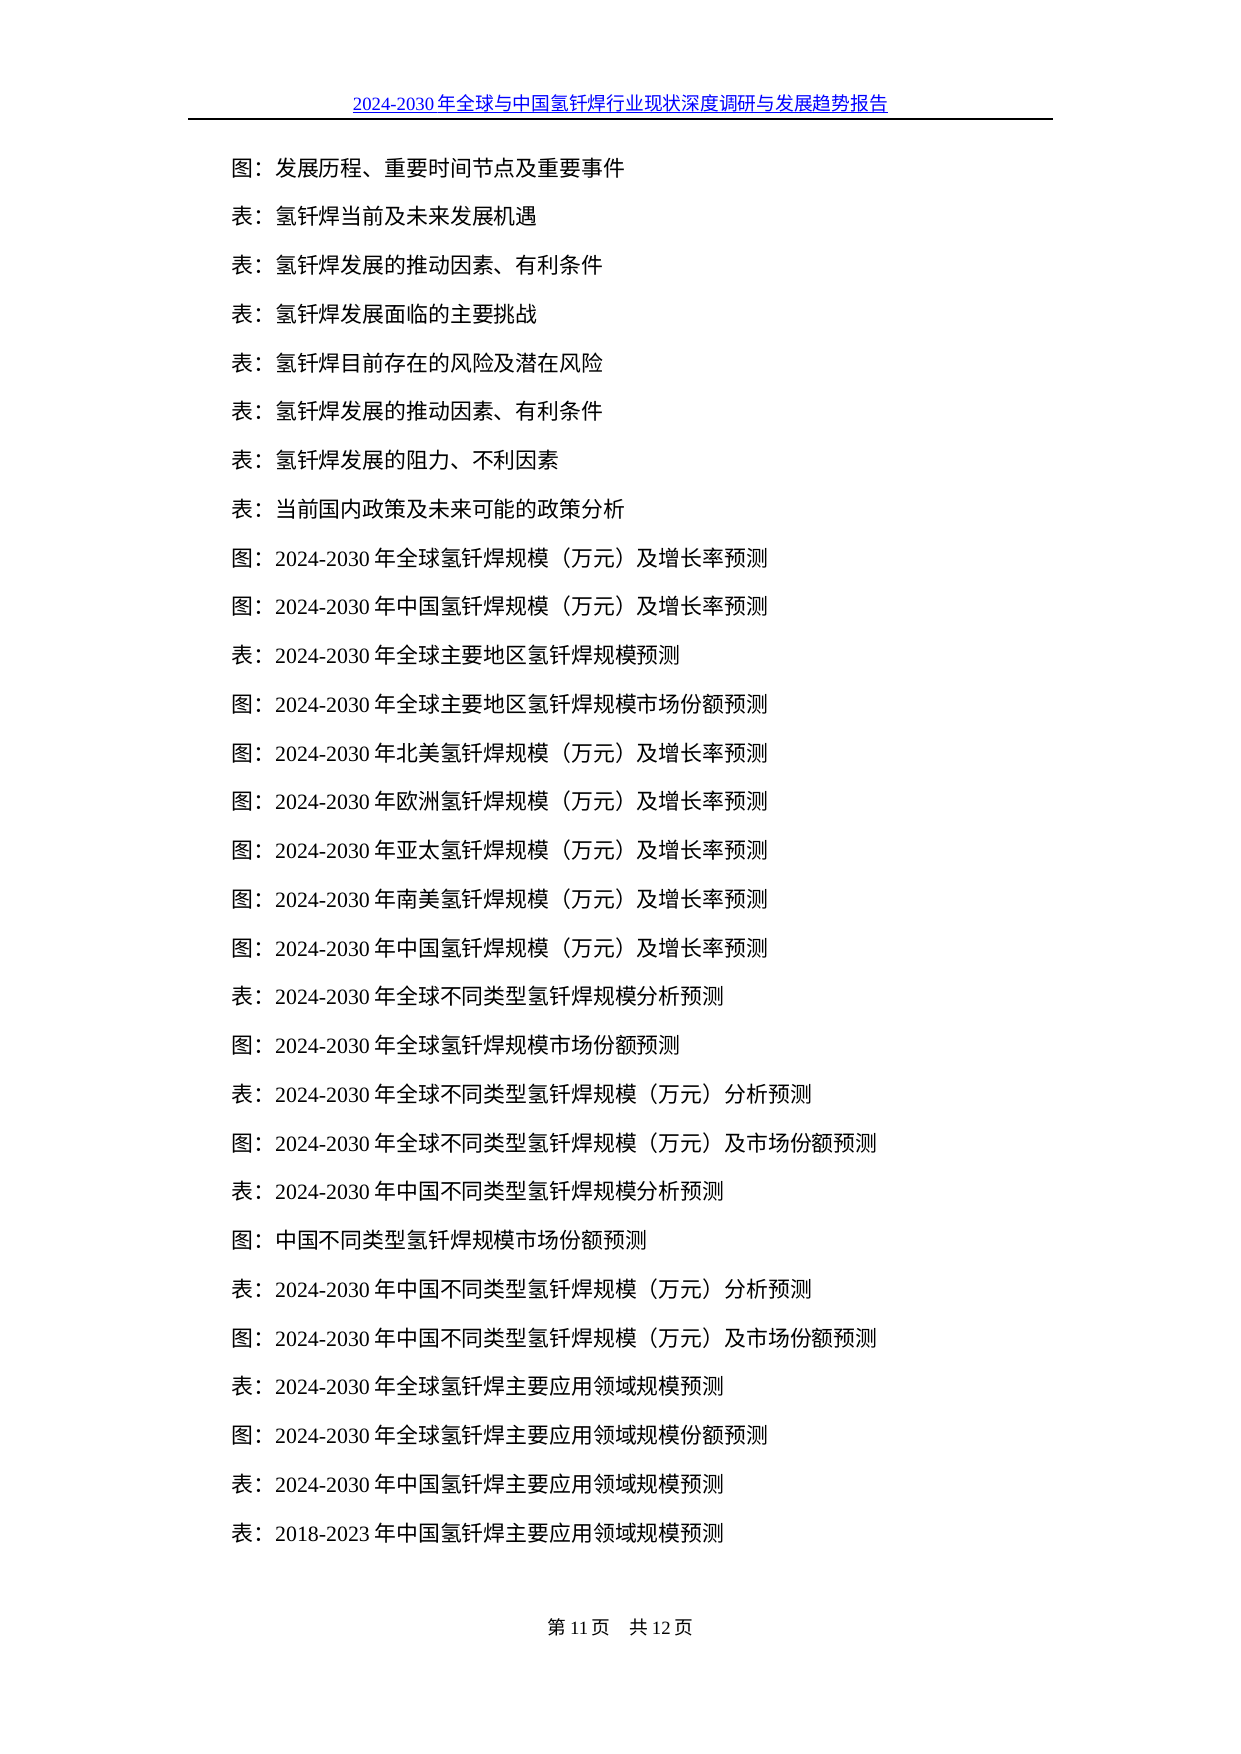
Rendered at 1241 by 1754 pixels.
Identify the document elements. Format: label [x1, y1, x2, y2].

text [187, 150, 1053, 1548]
